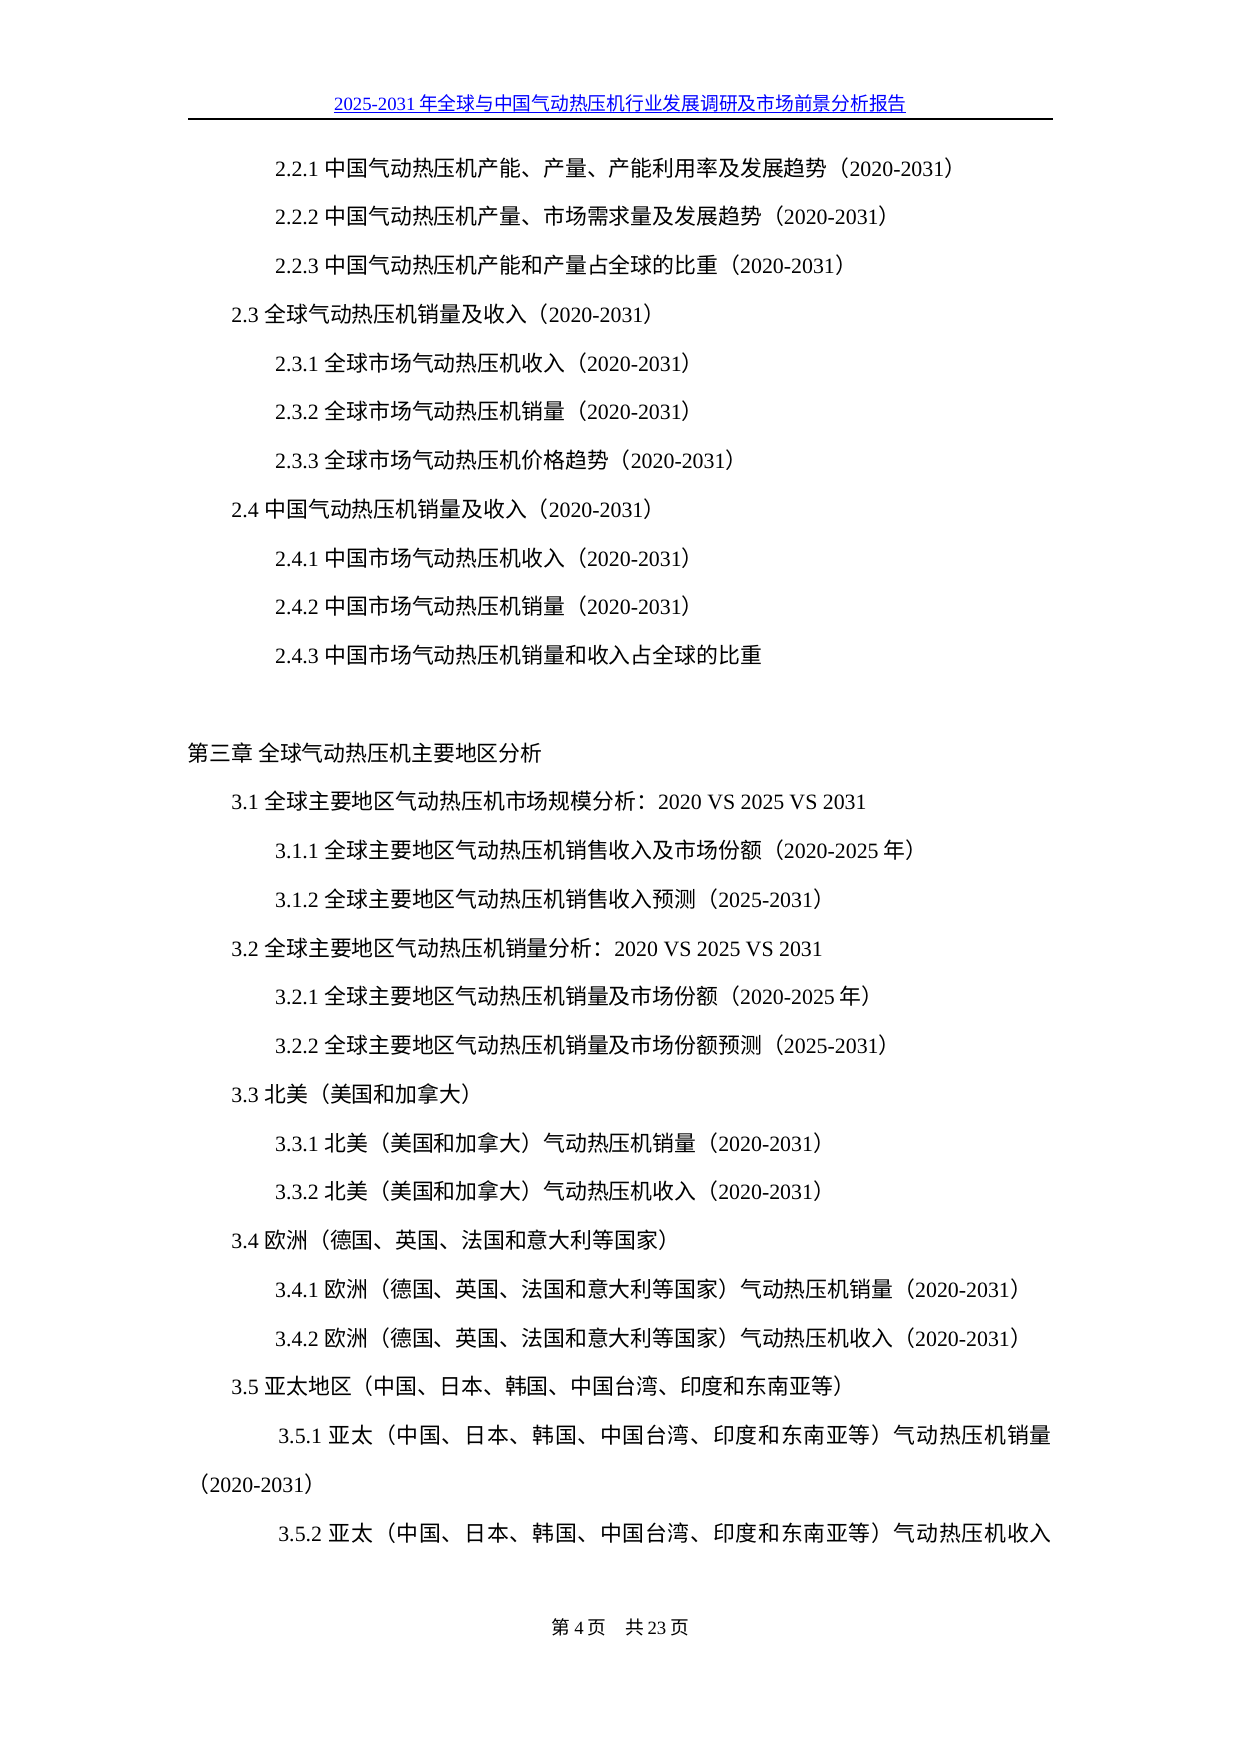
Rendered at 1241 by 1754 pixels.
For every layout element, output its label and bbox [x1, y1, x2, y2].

text [187, 150, 1053, 1548]
